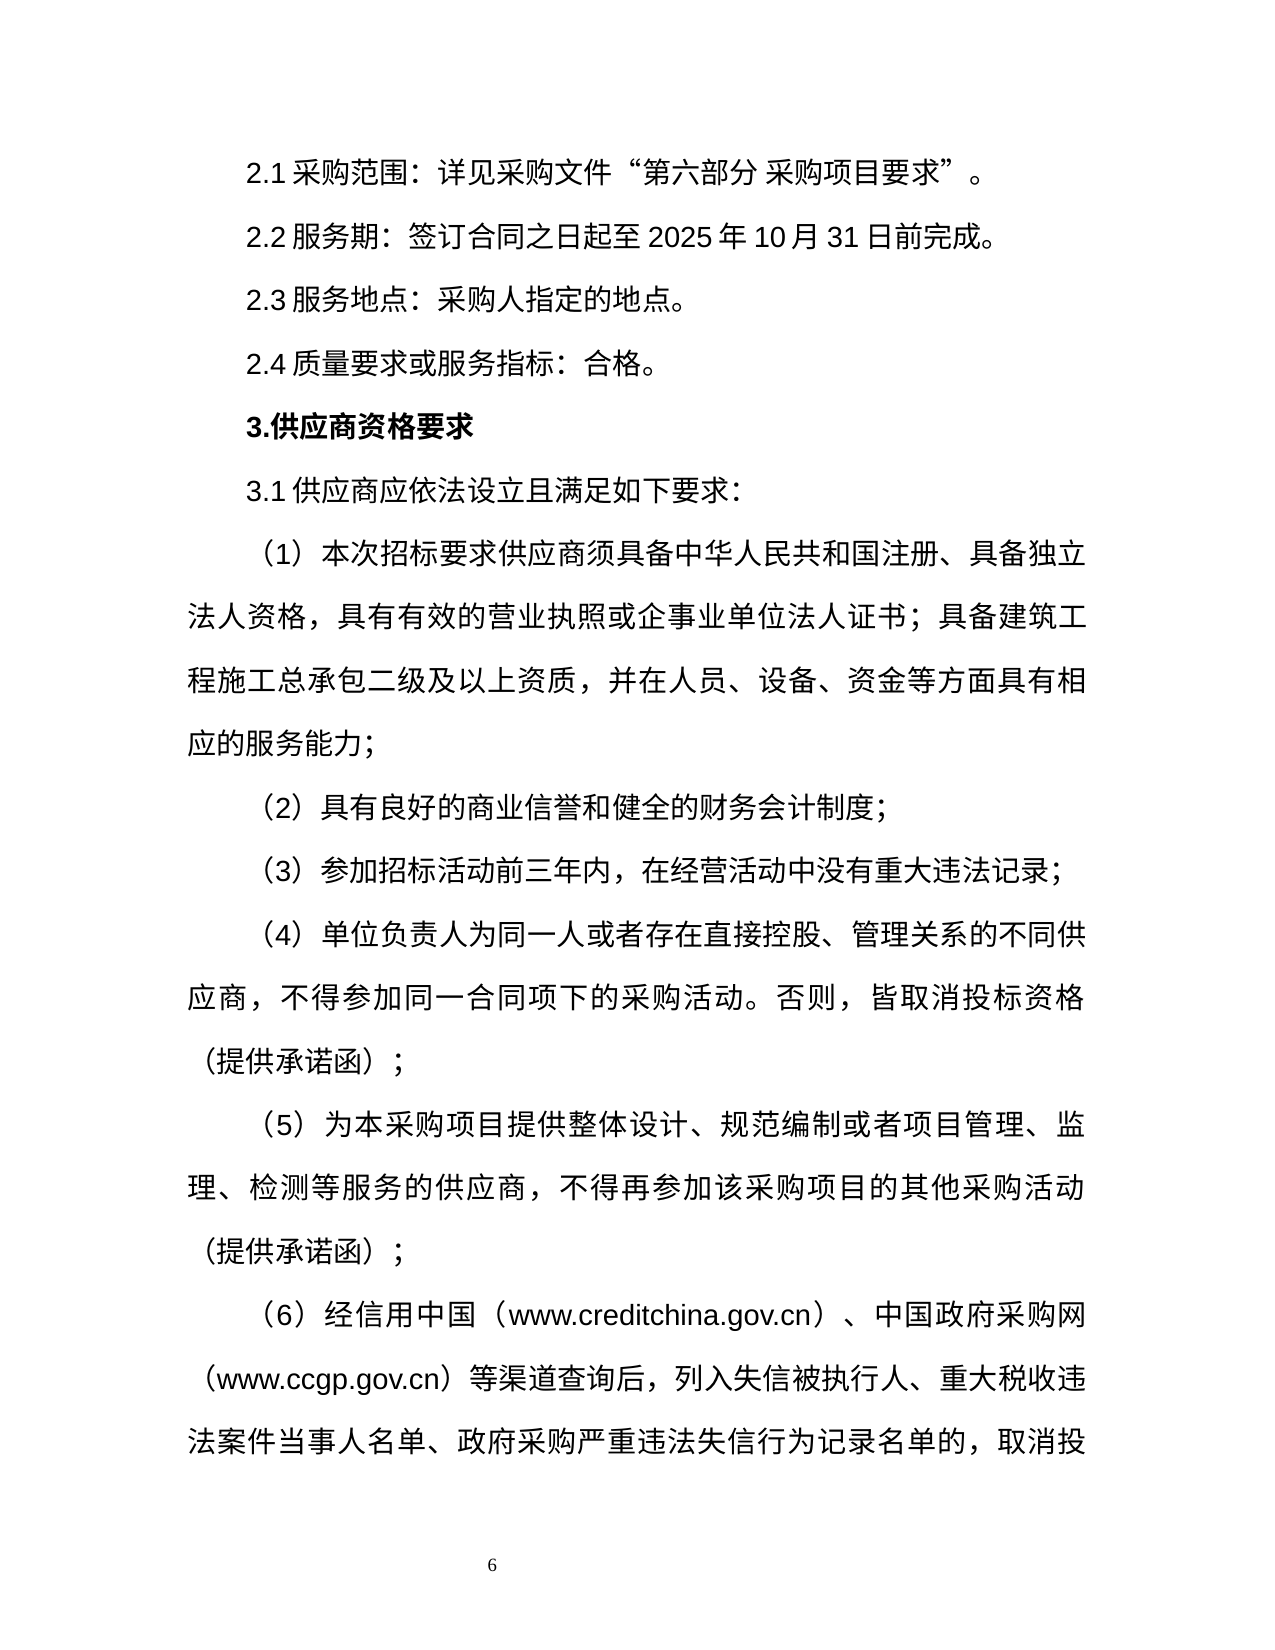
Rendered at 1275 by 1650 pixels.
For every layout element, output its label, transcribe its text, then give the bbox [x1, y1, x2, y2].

list （5）为本采购项目提供整体设计、规范编制或者项目管理、监理、检测等服务的供应商，不得再参加该采购项目的其他采购活动（提供承诺函）； [187, 1102, 1088, 1271]
list （2）具有良好的商业信誉和健全的财务会计制度； [187, 784, 1088, 827]
list 2.2服务期：签订合同之日起至2025年10月31日前完成。 [187, 213, 1088, 256]
list 3.供应商资格要求 [187, 404, 1088, 446]
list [187, 1292, 1088, 1461]
list （3）参加招标活动前三年内，在经营活动中没有重大违法记录； [187, 848, 1088, 890]
list （1）本次招标要求供应商须具备中华人民共和国注册、具备独立法人资格，具有有效的营业执照或企事业单位法人证书；具备建筑工程施工总承包二级及以上资质，并在人员、设备、资金等方面具有相应的服务能力； [187, 531, 1088, 763]
list 2.1采购范围：详见采购文件“第六部分 采购项目要求”。 [187, 150, 1088, 192]
list （4）单位负责人为同一人或者存在直接控股、管理关系的不同供应商，不得参加同一合同项下的采购活动。否则，皆取消投标资格（提供承诺函）； [187, 911, 1088, 1080]
list 2.3服务地点：采购人指定的地点。 [187, 277, 1088, 319]
list 2.4质量要求或服务指标：合格。 [187, 340, 1088, 383]
list 3.1供应商应依法设立且满足如下要求： [187, 467, 1088, 509]
